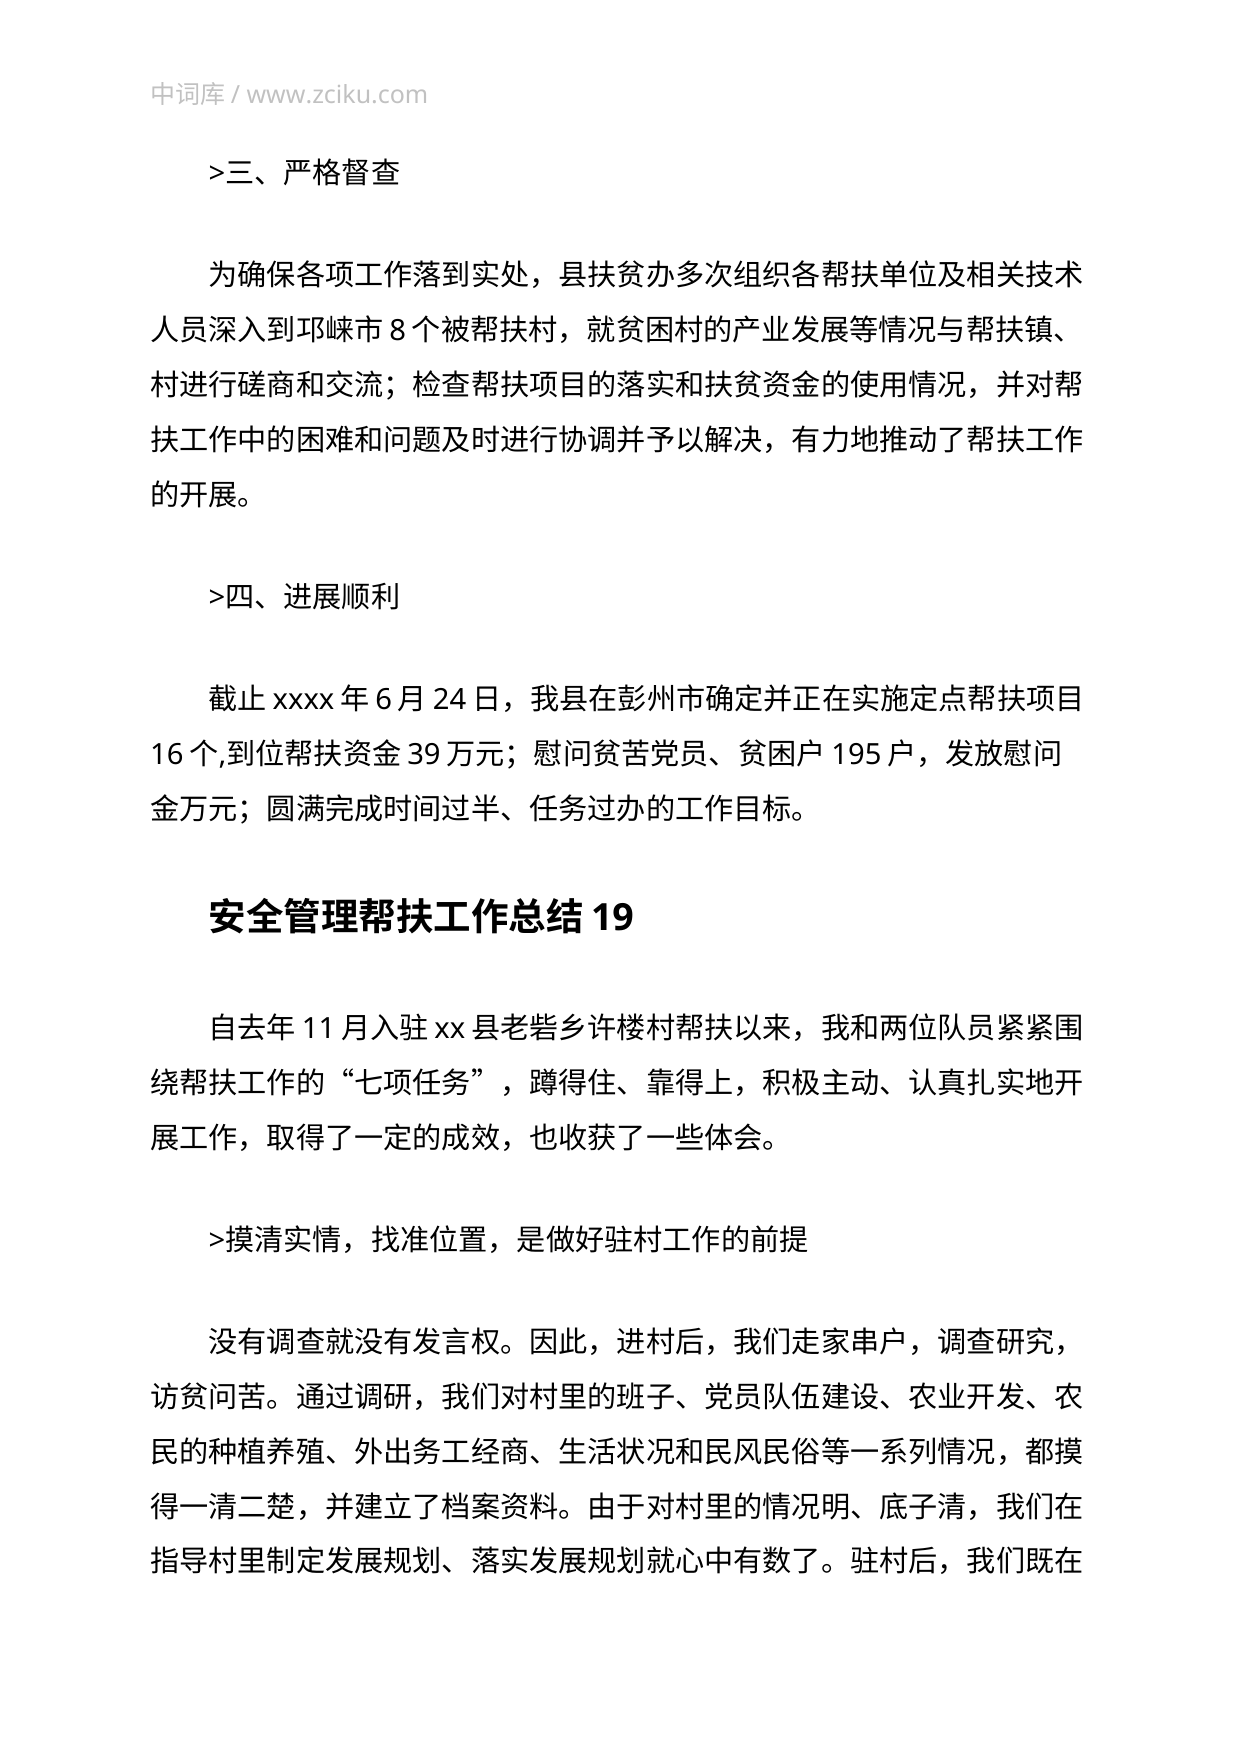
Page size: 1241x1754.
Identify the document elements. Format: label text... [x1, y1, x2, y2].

text 为确保各项工作落到实处，县扶贫办多次组织各帮扶单位及相关技术人员深入到邛崃市8个被帮扶村，就贫困村的产业发展等情况与帮扶镇、村进行磋商和交流；检查帮扶项目的落实和扶贫资金的使用情况，并对帮扶工作中的困难和问题及时进行协调并予以解决，有力地推动了帮扶工作的开展。 [150, 252, 1090, 514]
text >三、严格督查 [150, 150, 1090, 192]
text 截止xxxx年6月24日，我县在彭州市确定并正在实施定点帮扶项目16个,到位帮扶资金39万元；慰问贫苦党员、贫困户195户，发放慰问金万元；圆满完成时间过半、任务过办的工作目标。 [150, 675, 1090, 828]
text 自去年11月入驻xx县老砦乡许楼村帮扶以来，我和两位队员紧紧围绕帮扶工作的“七项任务”，蹲得住、靠得上，积极主动、认真扎实地开展工作，取得了一定的成效，也收获了一些体会。 [150, 1005, 1090, 1157]
text >四、进展顺利 [150, 573, 1090, 616]
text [150, 1318, 1090, 1580]
text 安全管理帮扶工作总结19 [150, 887, 1090, 942]
text >摸清实情，找准位置，是做好驻村工作的前提 [150, 1216, 1090, 1259]
